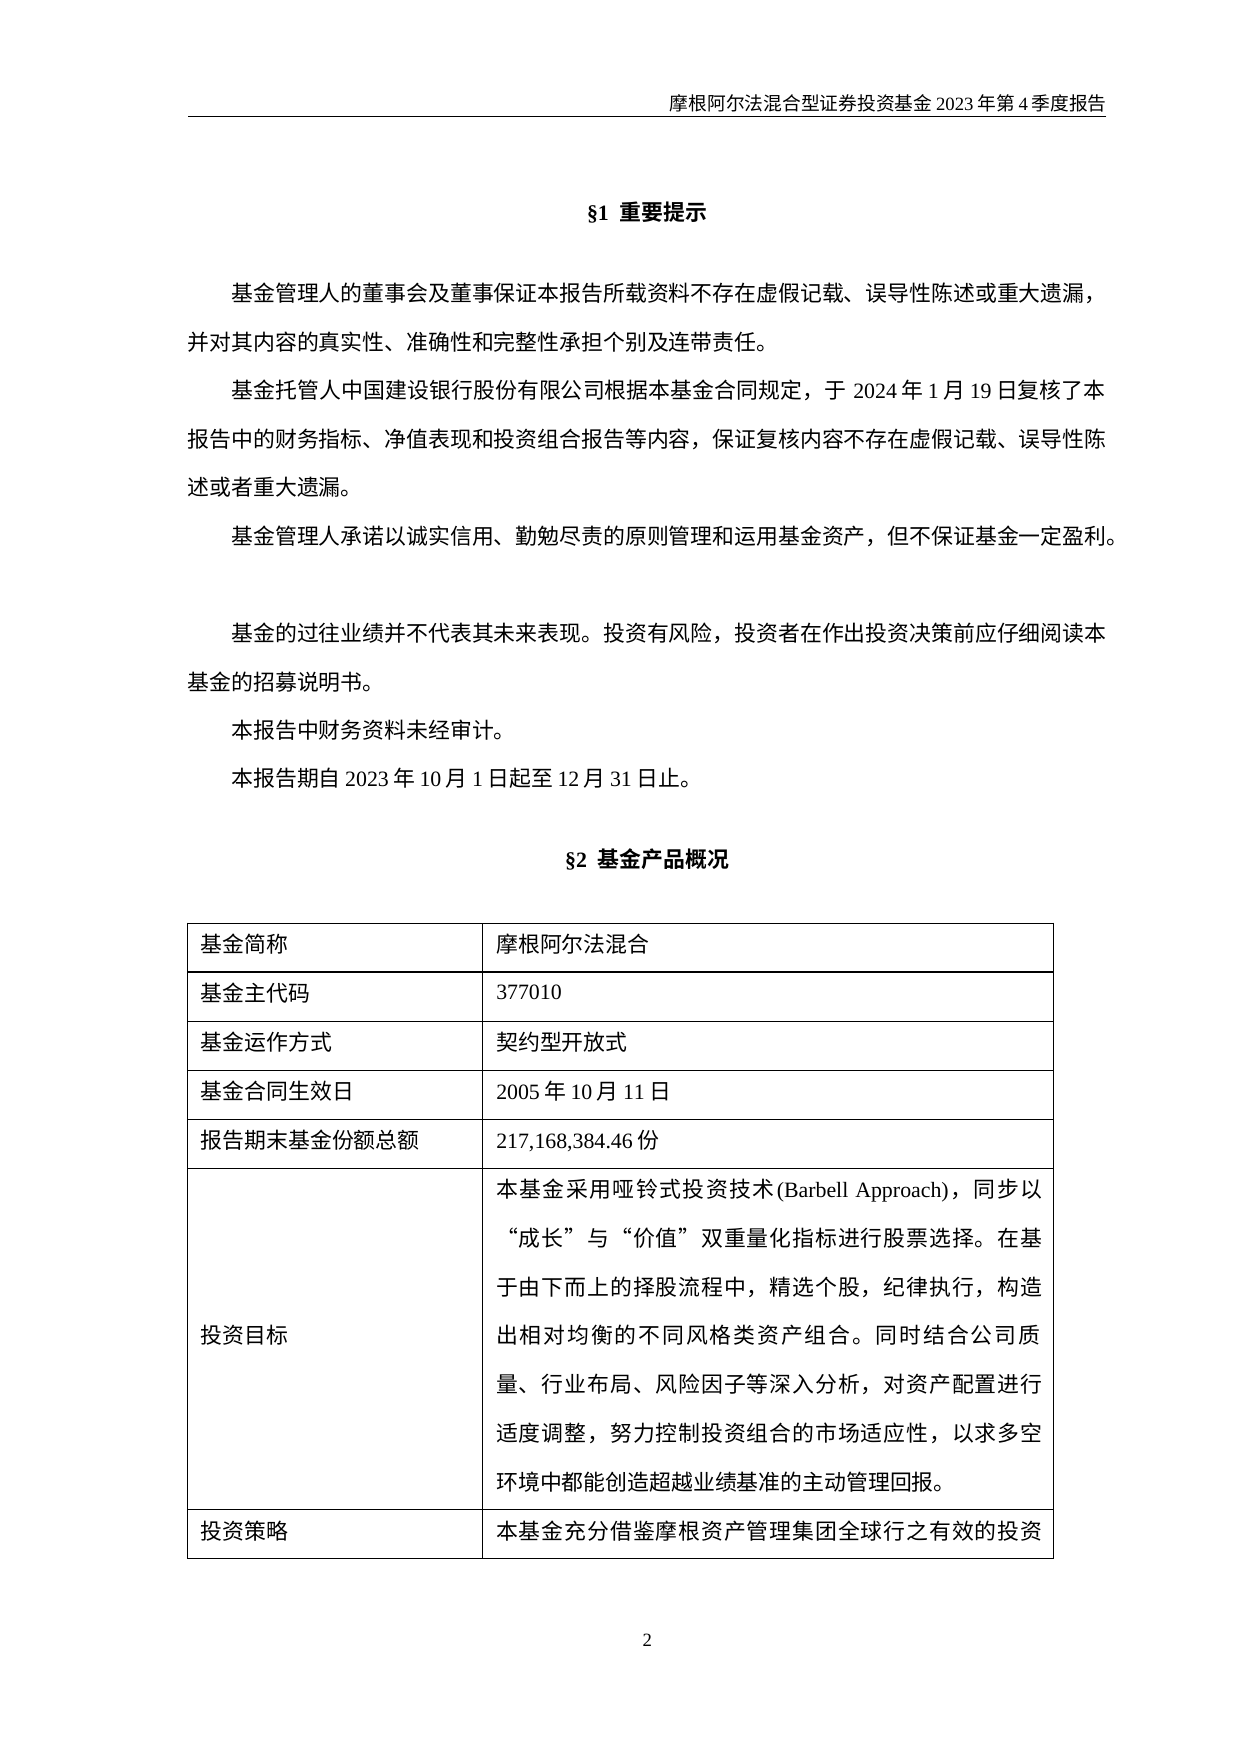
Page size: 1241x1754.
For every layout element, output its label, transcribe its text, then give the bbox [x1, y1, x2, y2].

subtitle §1 重要提示 [187, 194, 1106, 227]
text 基金托管人中国建设银行股份有限公司根据本基金合同规定，于2024年1月19日复核了本报告中的财务指标、净值表现和投资组合报告等内容，保证复核内容不存在虚假记载、误导性陈述或者重大遗漏。 [187, 372, 1106, 502]
text 基金的过往业绩并不代表其未来表现。投资有风险，投资者在作出投资决策前应仔细阅读本基金的招募说明书。 [187, 615, 1106, 697]
table_cell 基金运作方式 [188, 1022, 482, 1069]
table_cell 217,168,384.46份 [483, 1120, 1053, 1168]
table_cell 本基金采用哑铃式投资技术(Barbell Approach)，同步以“成长”与“价值”双重量化指标进行股票选择。在基于由下而上的择股流程中，精选个股，纪律执行，构造出相对均衡的不同风格类资产组合。同时结合公司质量、行业布局、风险因子等深入分析，对资产配置进行适度调整，努力控制投资组合的市场适应性，以求多空环境中都能创造超越业绩基准的主动管理回报。 [483, 1169, 1053, 1509]
table_cell 契约型开放式 [483, 1022, 1053, 1069]
table_cell 2005年10月11日 [483, 1071, 1053, 1119]
table_header 摩根阿尔法混合 [483, 924, 1053, 971]
table_cell 基金主代码 [188, 973, 482, 1021]
text 基金管理人的董事会及董事保证本报告所载资料不存在虚假记载、误导性陈述或重大遗漏，并对其内容的真实性、准确性和完整性承担个别及连带责任。 [187, 275, 1106, 357]
table_header 基金简称 [188, 924, 482, 971]
table_cell 基金合同生效日 [188, 1071, 482, 1119]
text 基金管理人承诺以诚实信用、勤勉尽责的原则管理和运用基金资产，但不保证基金一定盈利。 [187, 518, 1106, 599]
table_cell 投资目标 [188, 1169, 482, 1509]
table_cell 投资策略 [188, 1510, 482, 1558]
table_cell 377010 [483, 973, 1053, 1021]
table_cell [483, 1510, 1053, 1558]
text 本报告中财务资料未经审计。 [187, 712, 1106, 745]
text 本报告期自2023年10月1日起至12月31日止。 [187, 761, 1106, 793]
table_cell 报告期末基金份额总额 [188, 1120, 482, 1168]
subtitle §2 基金产品概况 [187, 842, 1106, 874]
